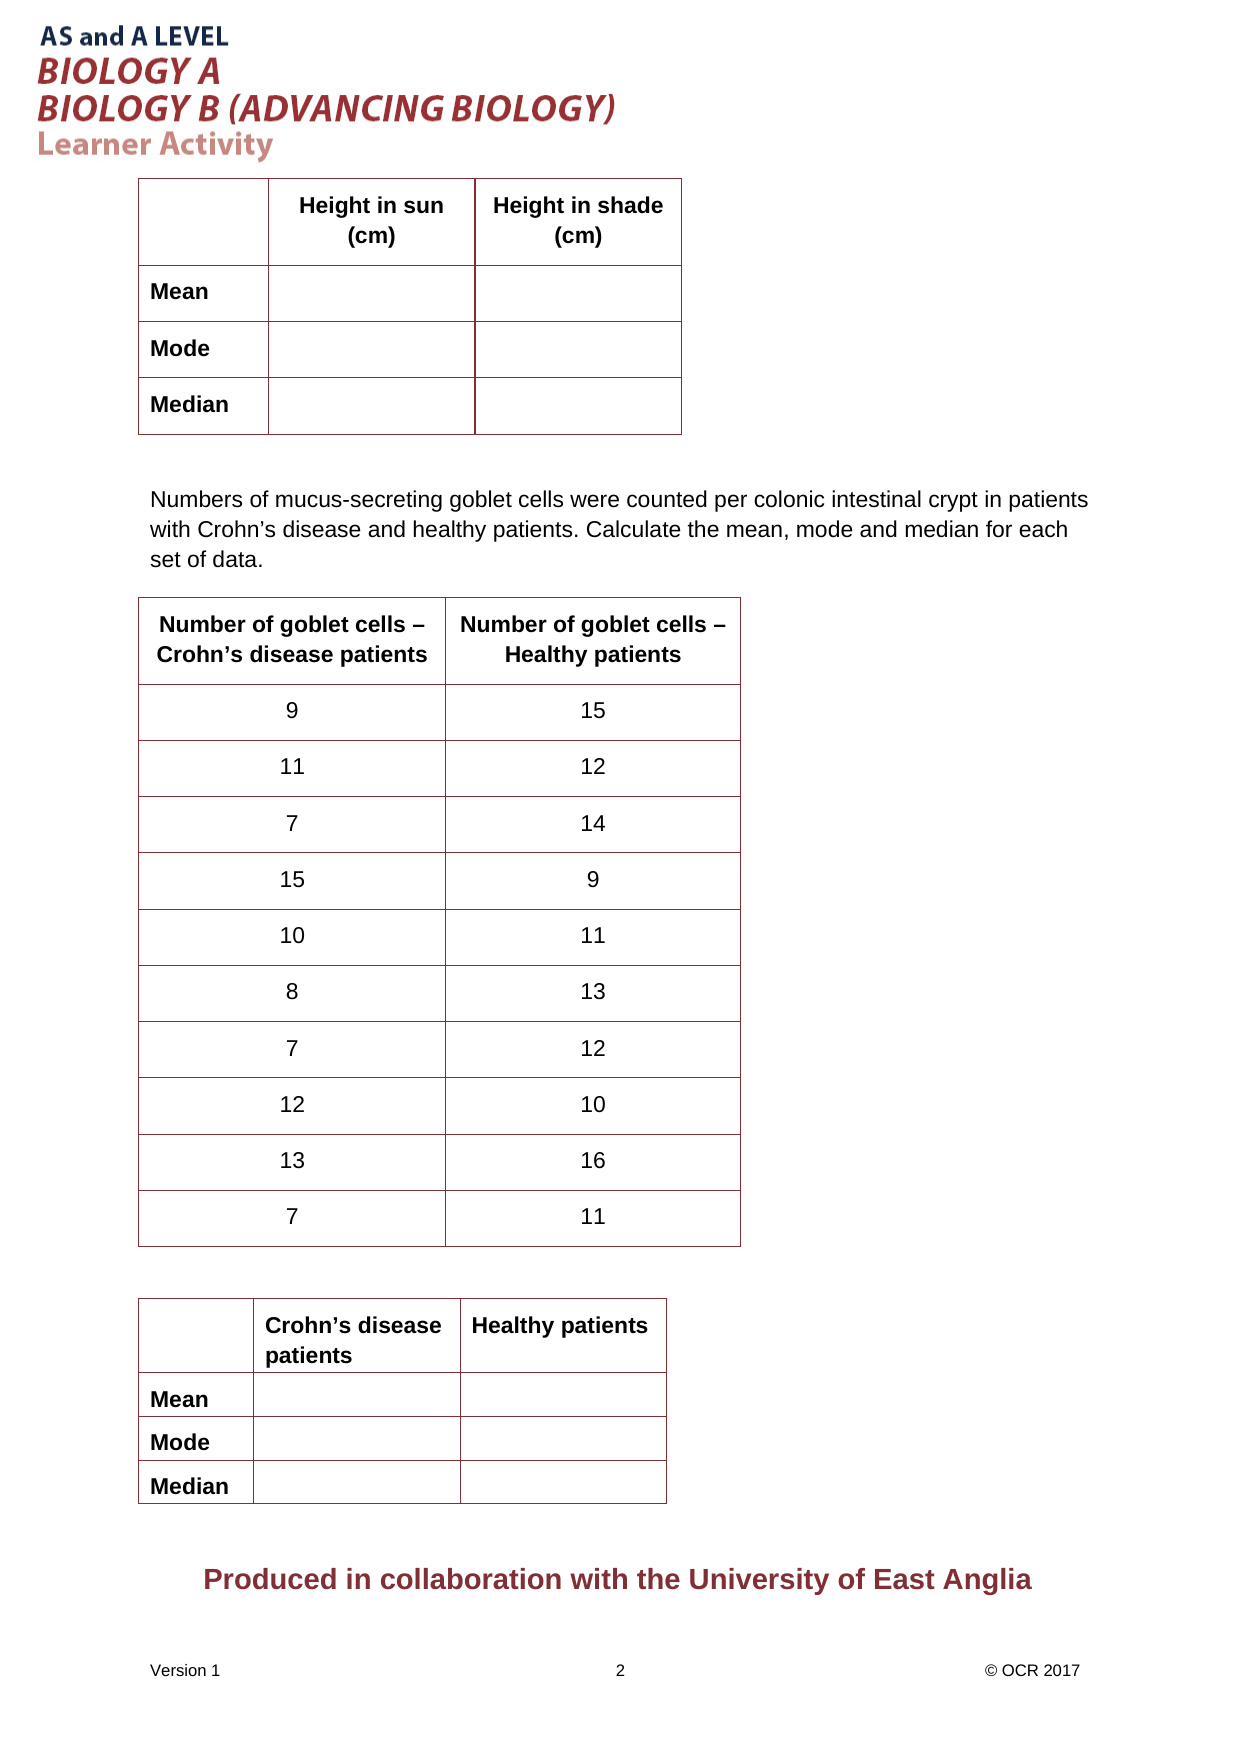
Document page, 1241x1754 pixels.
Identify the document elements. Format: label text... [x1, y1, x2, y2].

picture [0, 0, 1241, 179]
table_cell [461, 1373, 666, 1416]
table_cell [269, 322, 474, 377]
table_cell 8 [139, 966, 445, 1021]
table_header Height in sun (cm) [269, 179, 474, 265]
table_cell Median [139, 378, 268, 433]
table_cell 9 [446, 853, 740, 908]
table_header Healthy patients [461, 1299, 666, 1372]
table_cell 14 [446, 797, 740, 852]
table_cell 7 [139, 797, 445, 852]
table_header [139, 1299, 253, 1372]
table_header Number of goblet cells – Healthy patients [446, 598, 740, 683]
table_cell 10 [139, 910, 445, 965]
table_cell [461, 1417, 666, 1459]
table_header Height in shade (cm) [476, 179, 681, 265]
table_cell 15 [139, 853, 445, 908]
table_cell 12 [139, 1078, 445, 1133]
table_cell 13 [139, 1135, 445, 1190]
table_cell 7 [139, 1191, 445, 1246]
table_cell [254, 1461, 460, 1503]
table_cell [269, 378, 474, 433]
table_cell Mean [139, 266, 268, 321]
table_cell [476, 266, 681, 321]
text Numbers of mucus-secreting goblet cells were counted per colonic intestinal crypt in patients with Crohn’s disease and healthy patients. Calculate the mean, mode and median for each set of data. [150, 486, 1090, 572]
table_header Crohn’s disease patients [254, 1299, 460, 1372]
table_cell [269, 266, 474, 321]
table_cell 15 [446, 685, 740, 740]
table_cell [476, 322, 681, 377]
table_cell [254, 1373, 460, 1416]
table_cell Median [139, 1461, 253, 1503]
table_cell Mode [139, 1417, 253, 1459]
table_cell [254, 1417, 460, 1459]
table_header [139, 179, 268, 265]
table_cell 10 [446, 1078, 740, 1133]
table_cell [476, 378, 681, 433]
table_header Number of goblet cells – Crohn’s disease patients [139, 598, 445, 683]
table_cell 13 [446, 966, 740, 1021]
table_cell 11 [139, 741, 445, 796]
table_cell 12 [446, 1022, 740, 1077]
table_cell 7 [139, 1022, 445, 1077]
table_cell 12 [446, 741, 740, 796]
table_cell [461, 1461, 666, 1503]
table_cell 11 [446, 1191, 740, 1246]
table_cell Mean [139, 1373, 253, 1416]
table_cell 16 [446, 1135, 740, 1190]
table_cell 9 [139, 685, 445, 740]
table_cell 11 [446, 910, 740, 965]
table_cell Mode [139, 322, 268, 377]
